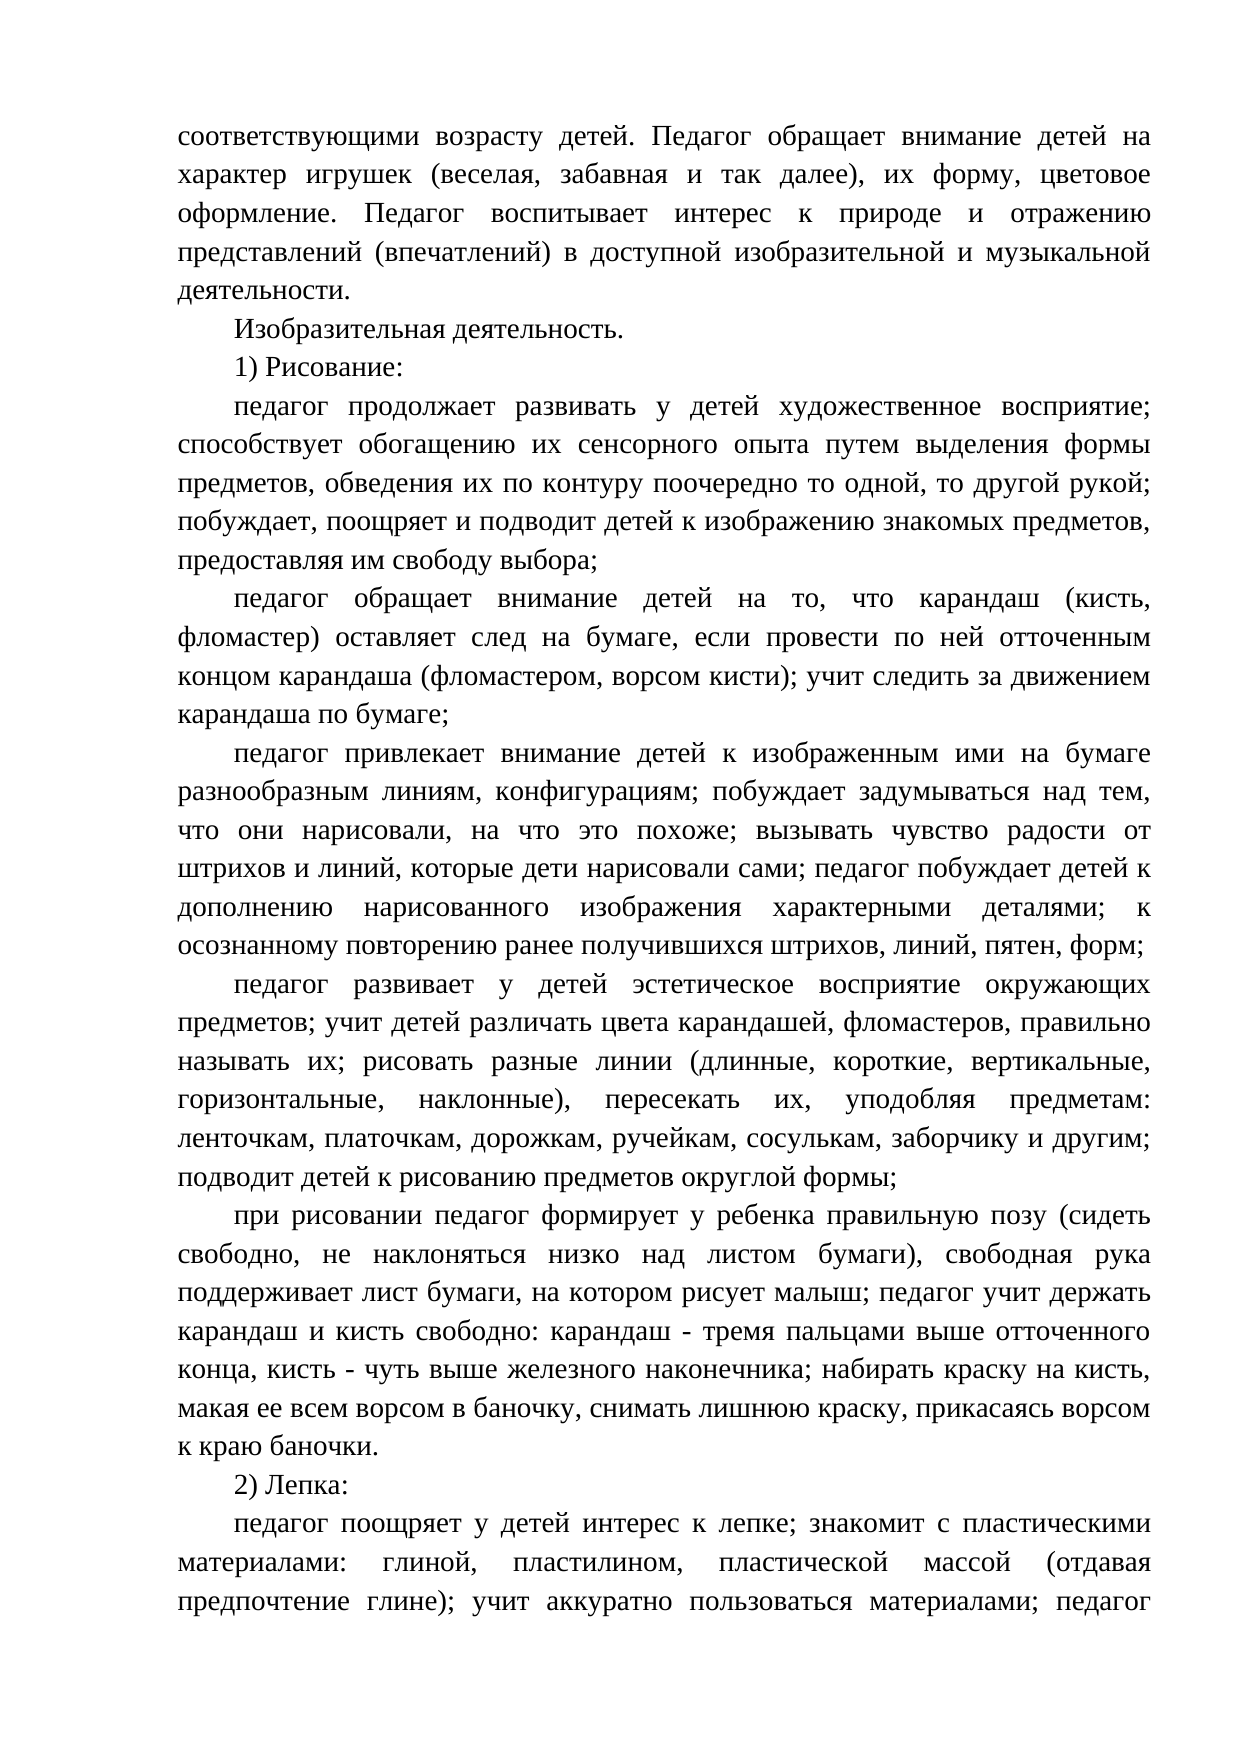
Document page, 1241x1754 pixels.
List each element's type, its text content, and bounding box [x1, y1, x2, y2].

text педагог привлекает внимание детей к изображенным ими на бумаге разнообразным линиям, конфигурациям; побуждает задумываться над тем, что они нарисовали, на что это похоже; вызывать чувство радости от штрихов и линий, которые дети нарисовали сами; педагог побуждает детей к дополнению нарисованного изображения характерными деталями; к осознанному повторению ранее получившихся штрихов, линий, пятен, форм; [177, 735, 1152, 961]
text педагог продолжает развивать у детей художественное восприятие; способствует обогащению их сенсорного опыта путем выделения формы предметов, обведения их по контуру поочередно то одной, то другой рукой; побуждает, поощряет и подводит детей к изображению знакомых предметов, предоставляя им свободу выбора; [177, 388, 1152, 576]
text педагог развивает у детей эстетическое восприятие окружающих предметов; учит детей различать цвета карандашей, фломастеров, правильно называть их; рисовать разные линии (длинные, короткие, вертикальные, горизонтальные, наклонные), пересекать их, уподобляя предметам: ленточкам, платочкам, дорожкам, ручейкам, сосулькам, заборчику и другим; подводит детей к рисованию предметов округлой формы; [177, 966, 1152, 1192]
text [177, 118, 1152, 306]
text при рисовании педагог формирует у ребенка правильную позу (сидеть свободно, не наклоняться низко над листом бумаги), свободная рука поддерживает лист бумаги, на котором рисует малыш; педагог учит держать карандаш и кисть свободно: карандаш - тремя пальцами выше отточенного конца, кисть - чуть выше железного наконечника; набирать краску на кисть, макая ее всем ворсом в баночку, снимать лишнюю краску, прикасаясь ворсом к краю баночки. [177, 1197, 1152, 1462]
text педагог обращает внимание детей на то, что карандаш (кисть, фломастер) оставляет след на бумаге, если провести по ней отточенным концом карандаша (фломастером, ворсом кисти); учит следить за движением карандаша по бумаге; [177, 581, 1152, 730]
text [177, 1506, 1152, 1616]
text Изобразительная деятельность. [177, 311, 1152, 344]
text 2) Лепка: [177, 1467, 1152, 1501]
text 1) Рисование: [177, 349, 1152, 383]
